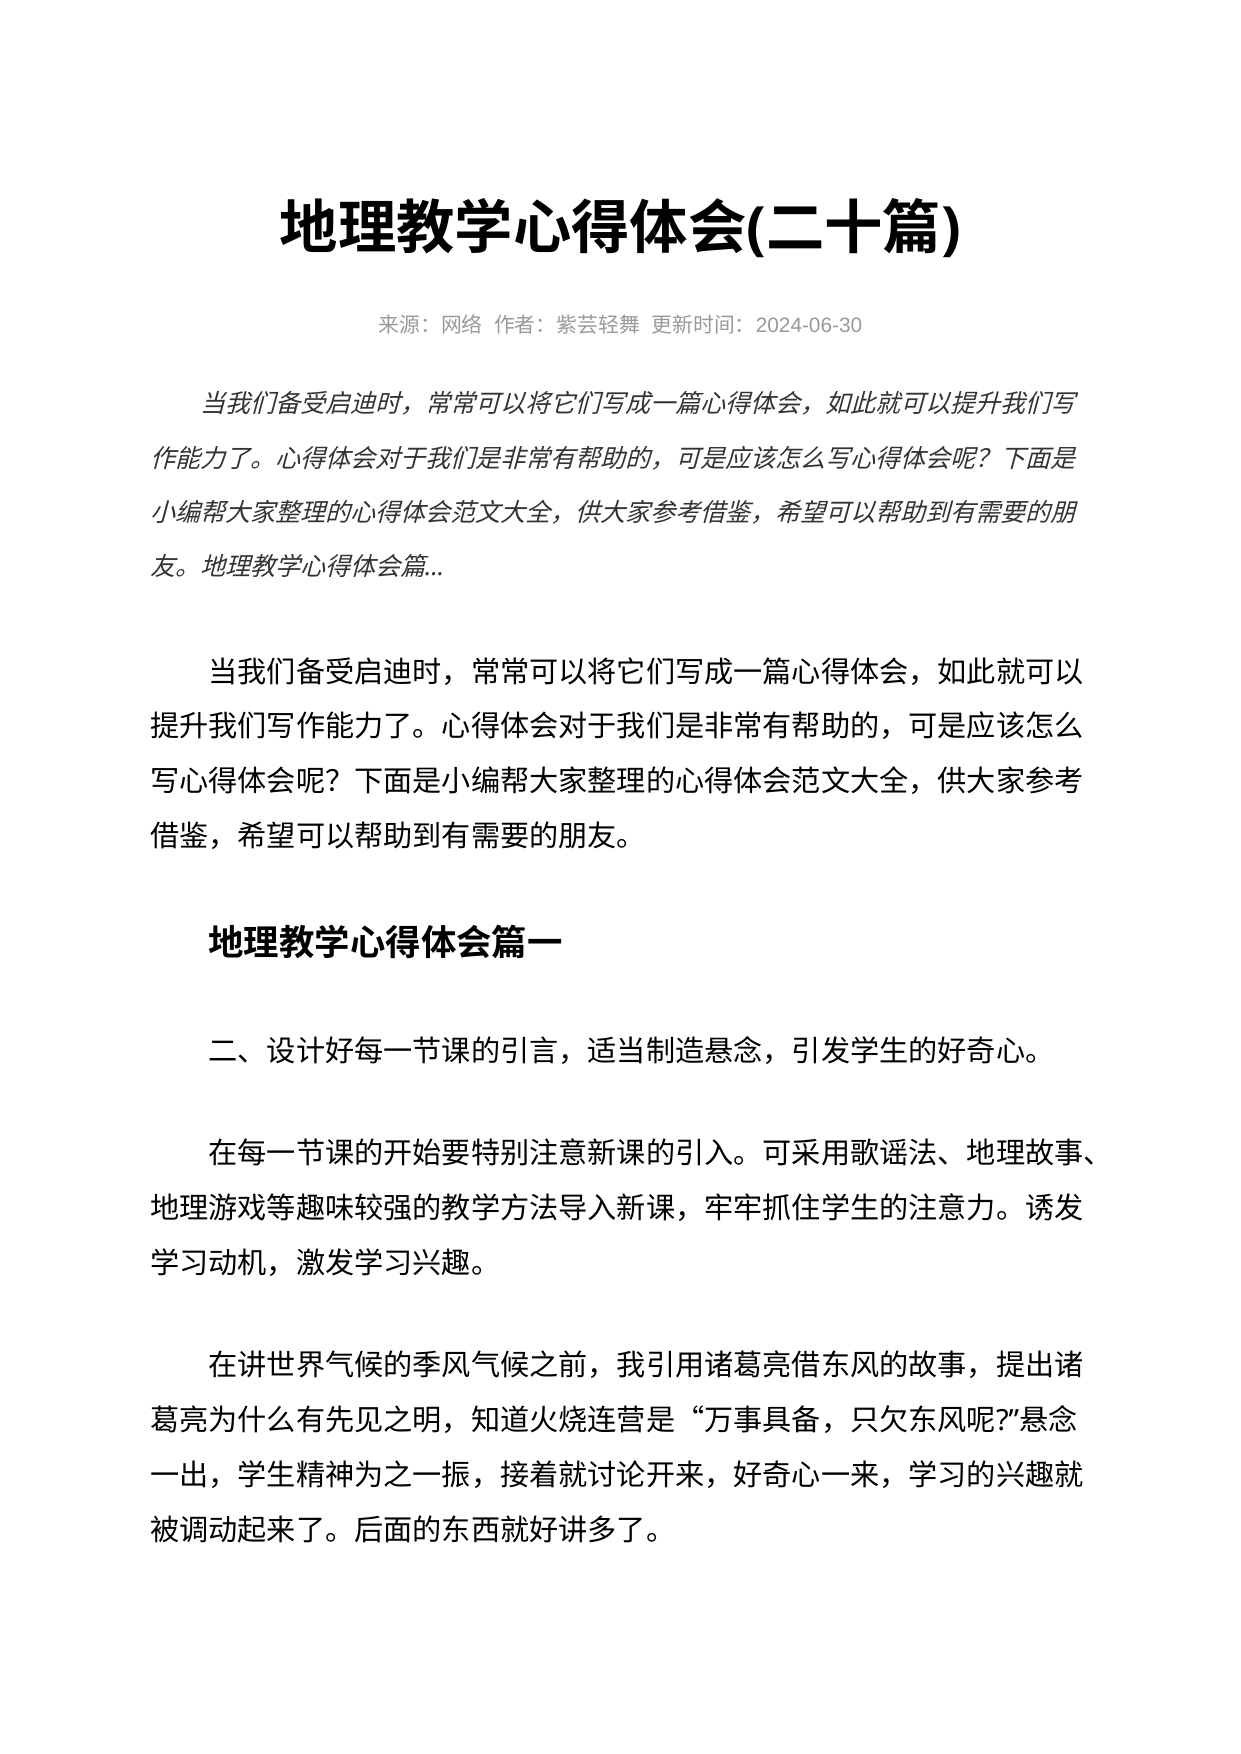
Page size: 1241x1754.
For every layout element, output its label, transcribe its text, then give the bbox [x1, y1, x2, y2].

text 来源：网络 作者：紫芸轻舞 更新时间：2024-06-30 [150, 313, 1090, 337]
text 当我们备受启迪时，常常可以将它们写成一篇心得体会，如此就可以提升我们写作能力了。心得体会对于我们是非常有帮助的，可是应该怎么写心得体会呢？下面是小编帮大家整理的心得体会范文大全，供大家参考借鉴，希望可以帮助到有需要的朋友。地理教学心得体会篇... [150, 384, 1090, 583]
subtitle 地理教学心得体会(二十篇) [150, 181, 1090, 266]
text 地理教学心得体会篇一 [150, 914, 1090, 966]
text 在每一节课的开始要特别注意新课的引入。可采用歌谣法、地理故事、地理游戏等趣味较强的教学方法导入新课，牢牢抓住学生的注意力。诱发学习动机，激发学习兴趣。 [150, 1130, 1090, 1282]
text 二、设计好每一节课的引言，适当制造悬念，引发学生的好奇心。 [150, 1028, 1090, 1070]
text 在讲世界气候的季风气候之前，我引用诸葛亮借东风的故事，提出诸葛亮为什么有先见之明，知道火烧连营是“万事具备，只欠东风呢?”悬念一出，学生精神为之一振，接着就讨论开来，好奇心一来，学习的兴趣就被调动起来了。后面的东西就好讲多了。 [150, 1341, 1090, 1548]
text 当我们备受启迪时，常常可以将它们写成一篇心得体会，如此就可以提升我们写作能力了。心得体会对于我们是非常有帮助的，可是应该怎么写心得体会呢？下面是小编帮大家整理的心得体会范文大全，供大家参考借鉴，希望可以帮助到有需要的朋友。 [150, 648, 1090, 855]
